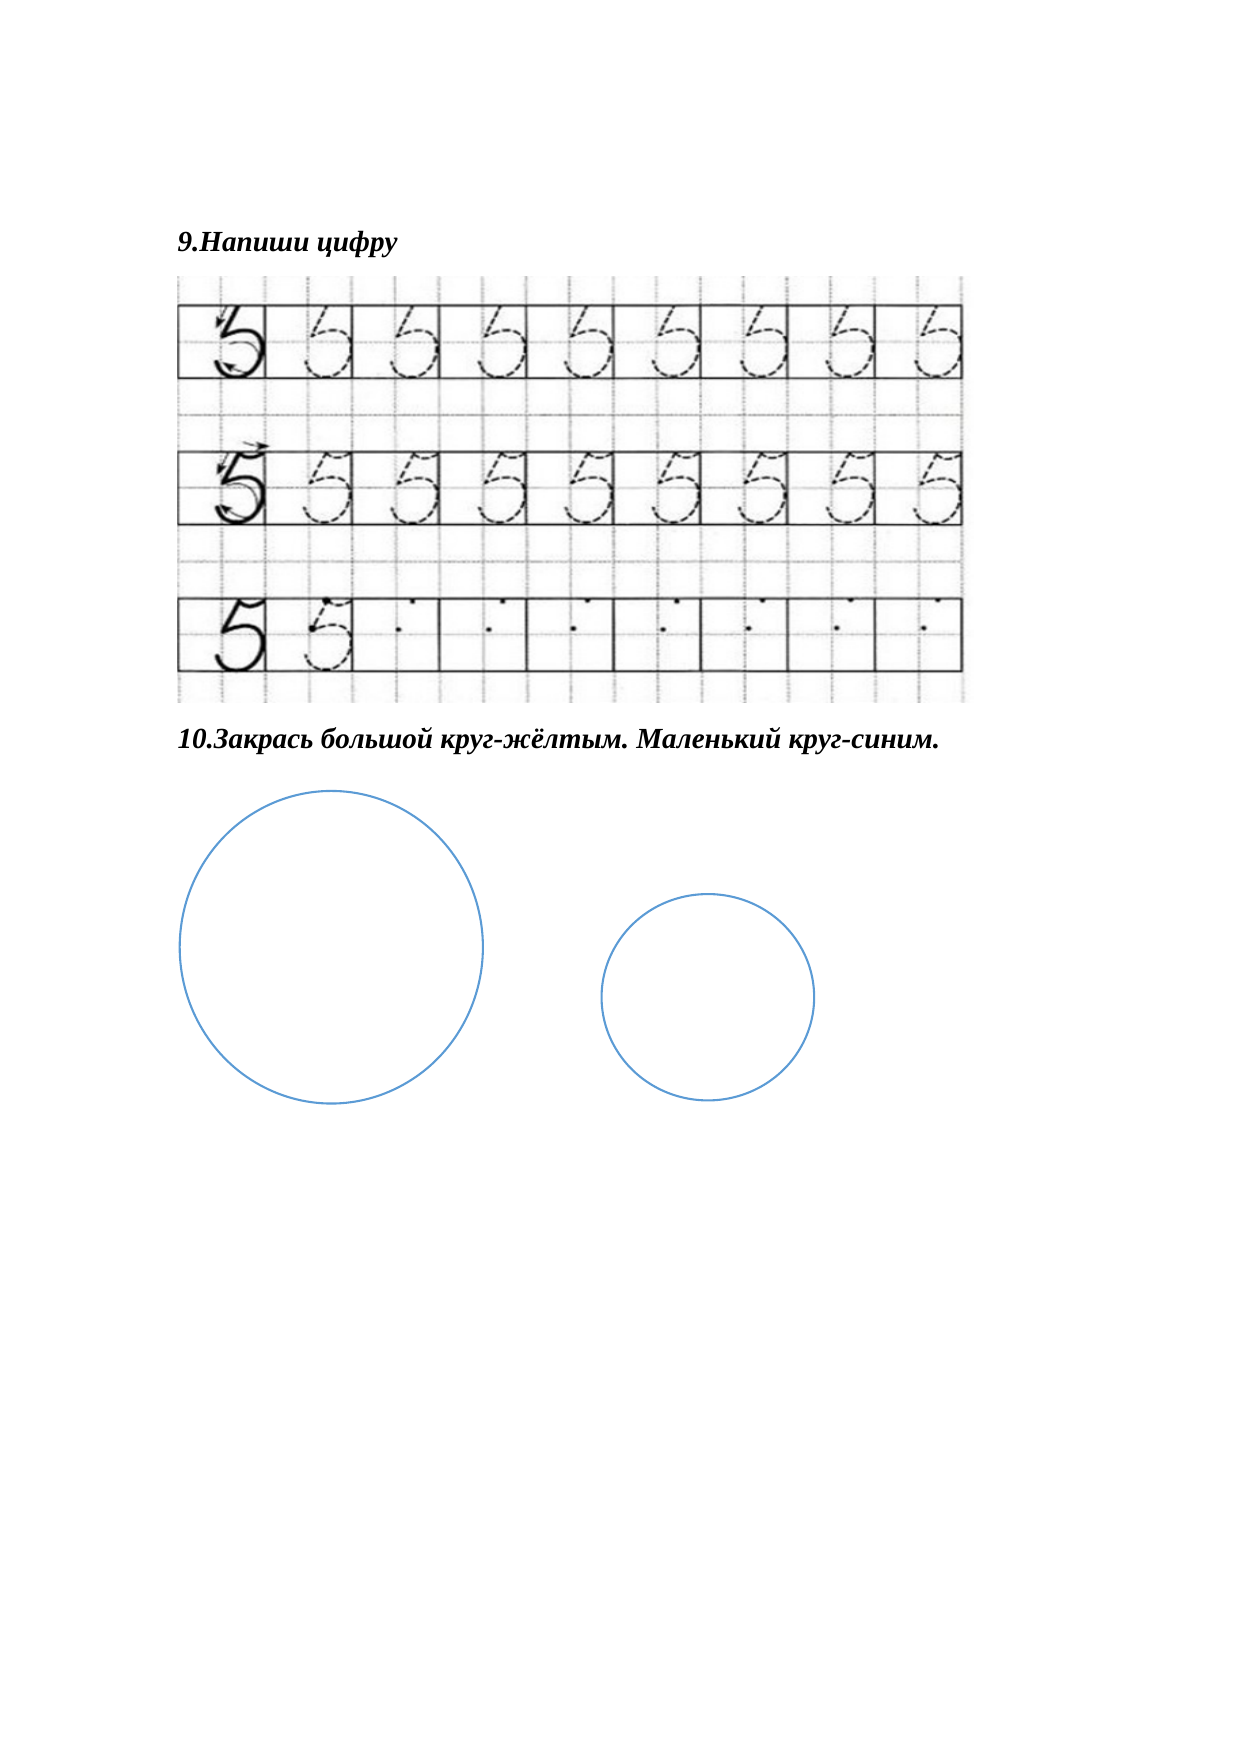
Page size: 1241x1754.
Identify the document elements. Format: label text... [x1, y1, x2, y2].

text 9.Напиши цифру [177, 224, 1152, 257]
text 10.Закрась большой круг-жёлтым. Маленький круг-синим. [177, 721, 1152, 755]
picture [177, 276, 974, 703]
